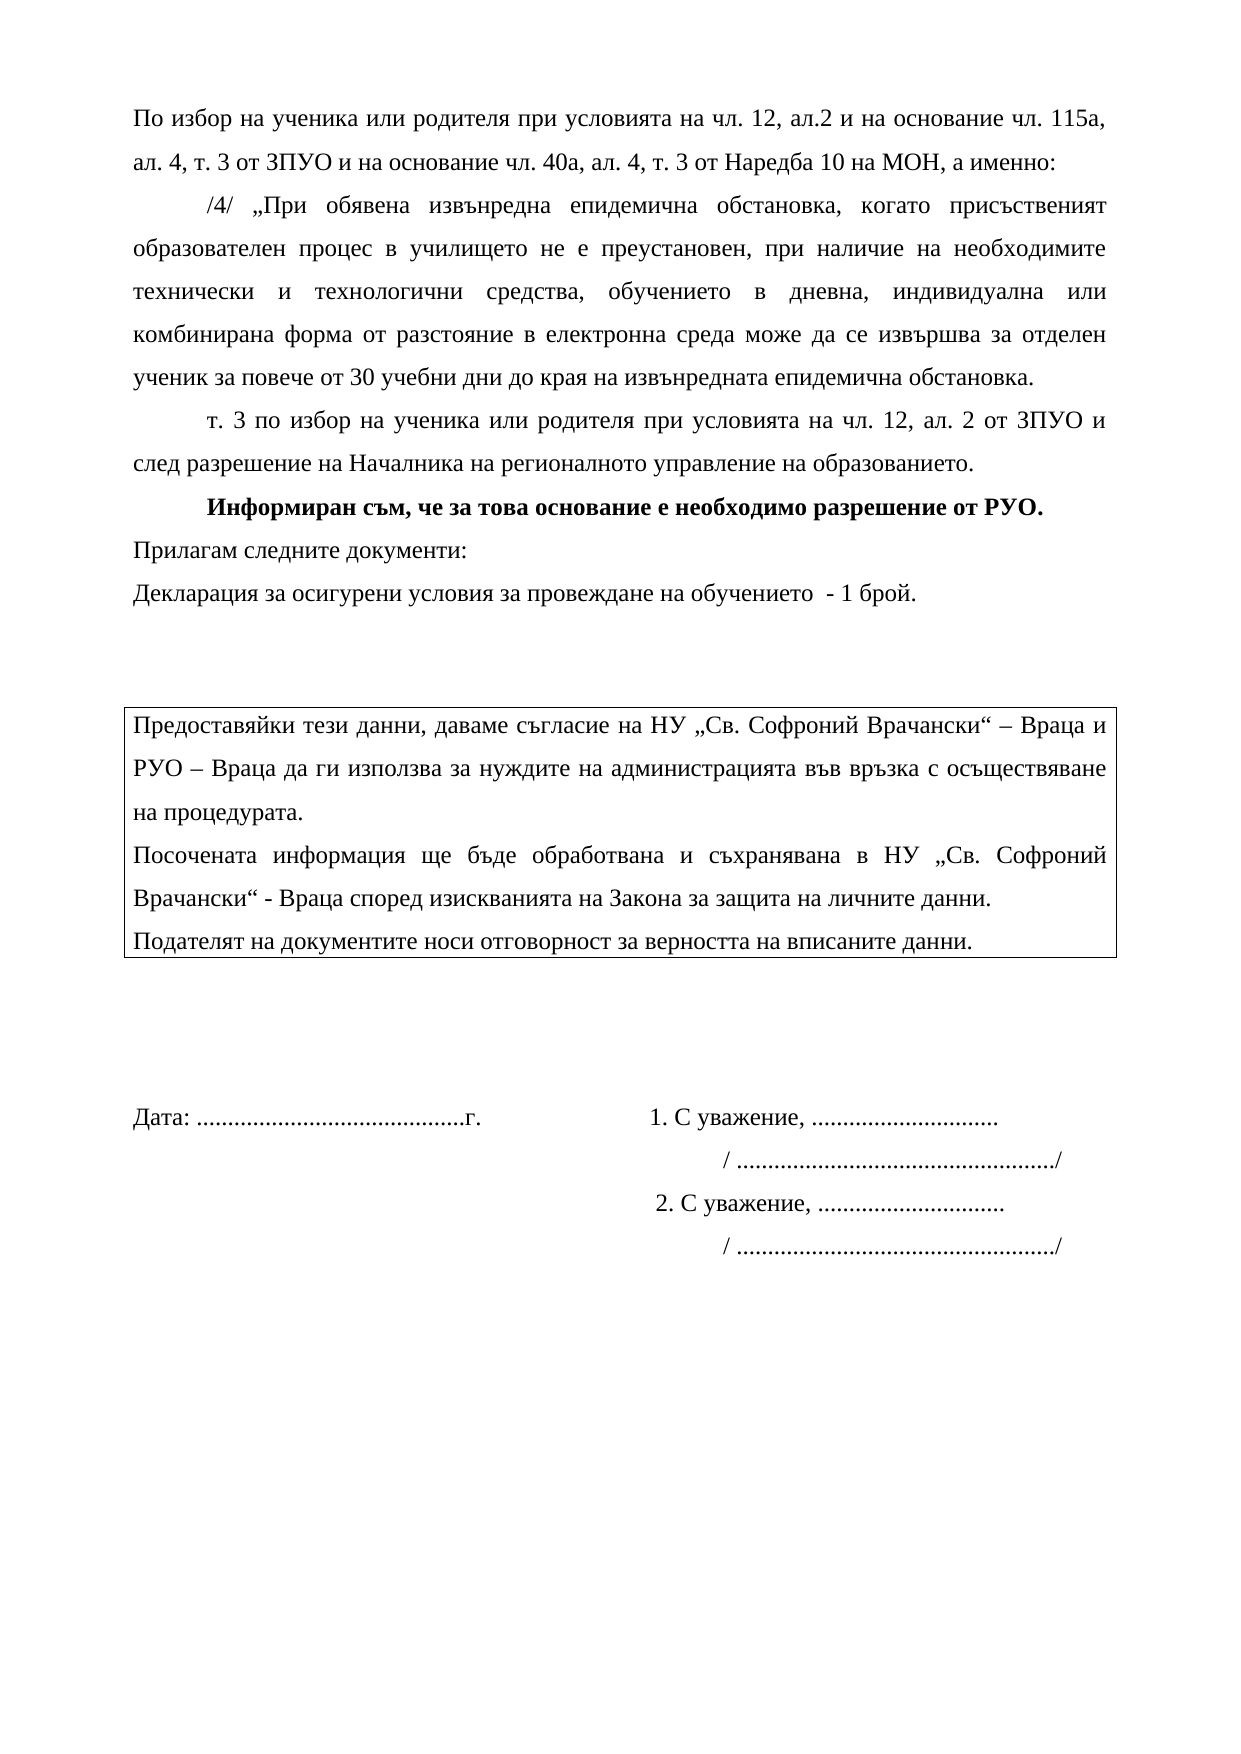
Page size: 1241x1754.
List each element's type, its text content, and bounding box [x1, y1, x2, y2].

text Предоставяйки тези данни, даваме съгласие на НУ „Св. Софроний Врачански“ – Враца и РУО – Враца да ги използва за нуждите на администрацията във връзка с осъществяване на процедурата. [125, 708, 1116, 825]
text /4/ „При обявена извънредна епидемична обстановка, когато присъственият образователен процес в училището не е преустановен, при наличие на необходимите технически и технологични средства, обучението в дневна, индивидуална или комбинирана форма от разстояние в електронна среда може да се извършва за отделен ученик за повече от 30 учебни дни до края на извънредната епидемична обстановка. [133, 190, 1107, 391]
text т. 3 по избор на ученика или родителя при условията на чл. 12, ал. 2 от ЗПУО и след разрешение на Началника на регионалното управление на образованието. [133, 405, 1107, 477]
text / .................................................../ [133, 1145, 1107, 1173]
text Подателят на документите носи отговорност за верността на вписаните данни. [125, 923, 1116, 957]
text / .................................................../ [133, 1231, 1107, 1260]
text Посочената информация ще бъде обработвана и съхранявана в НУ „Св. Софроний Врачански“ - Враца според изискванията на Закона за защита на личните данни. [125, 837, 1116, 912]
text Дата: ...........................................г. 1. С уважение, .............................. [133, 1102, 1107, 1130]
text Декларация за осигурени условия за провеждане на обучението - 1 брой. [133, 578, 1107, 607]
text Информиран съм, че за това основание е необходимо разрешение от РУО. [133, 492, 1107, 520]
text По избор на ученика или родителя при условията на чл. 12, ал.2 и на основание чл. 115а, ал. 4, т. 3 от ЗПУО и на основание чл. 40а, ал. 4, т. 3 от Наредба 10 на МОН, а именно: [133, 103, 1107, 175]
text 2. С уважение, .............................. [133, 1188, 1107, 1217]
text Прилагам следните документи: [133, 535, 1107, 563]
